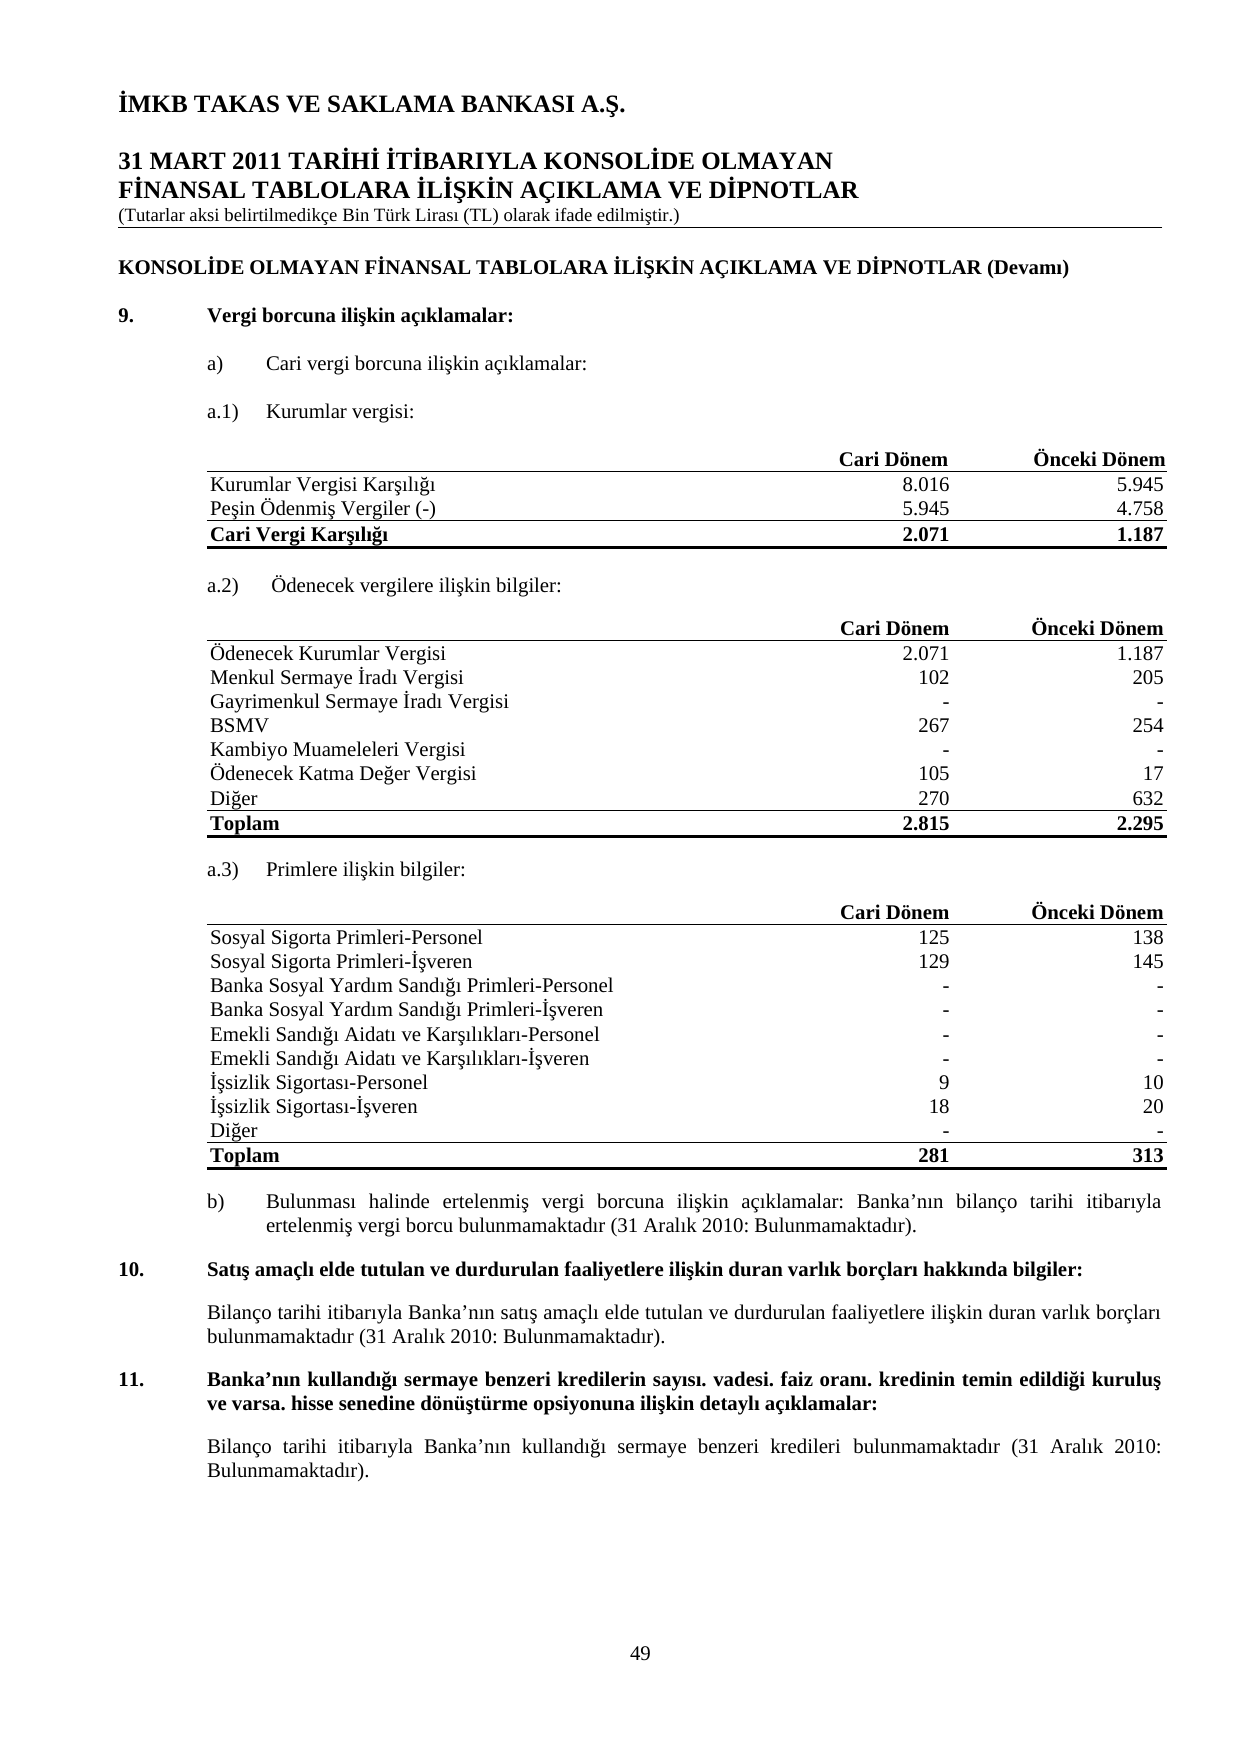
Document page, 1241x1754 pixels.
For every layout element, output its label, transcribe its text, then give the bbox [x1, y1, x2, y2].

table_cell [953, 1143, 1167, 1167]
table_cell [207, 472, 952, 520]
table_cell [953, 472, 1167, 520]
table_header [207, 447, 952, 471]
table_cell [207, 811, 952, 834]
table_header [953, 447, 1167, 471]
text a.3) Primlere ilişkin bilgiler: [207, 857, 1162, 881]
text Bilanço tarihi itibarıyla Banka’nın satış amaçlı elde tutulan ve durdurulan faaliyetlere ilişkin duran varlık borçları bulunmamaktadır (31 Aralık 2010: Bulunmamaktadır). [207, 1300, 1162, 1348]
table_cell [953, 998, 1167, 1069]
text 10. Satış amaçlı elde tutulan ve durdurulan faaliyetlere ilişkin duran varlık borçları hakkında bilgiler: [118, 1256, 1162, 1281]
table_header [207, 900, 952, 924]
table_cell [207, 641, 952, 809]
text 11. Banka’nın kullandığı sermaye benzeri kredilerin sayısı. vadesi. faiz oranı. kredinin temin edildiği kuruluş ve varsa. hisse senedine dönüştürme opsiyonuna ilişkin detaylı açıklamalar: [118, 1367, 1162, 1415]
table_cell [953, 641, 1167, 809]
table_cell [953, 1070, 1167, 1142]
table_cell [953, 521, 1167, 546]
text b) Bulunması halinde ertelenmiş vergi borcuna ilişkin açıklamalar: Banka’nın bilanço tarihi itibarıyla ertelenmiş vergi borcu bulunmamaktadır (31 Aralık 2010: Bulunmamaktadır). [207, 1189, 1162, 1237]
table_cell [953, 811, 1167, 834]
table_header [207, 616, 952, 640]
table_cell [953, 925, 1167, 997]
text Bilanço tarihi itibarıyla Banka’nın kullandığı sermaye benzeri kredileri bulunmamaktadır (31 Aralık 2010: Bulunmamaktadır). [207, 1434, 1162, 1482]
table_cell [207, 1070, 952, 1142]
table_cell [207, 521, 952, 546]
text a.2) Ödenecek vergilere ilişkin bilgiler: [207, 573, 1162, 597]
text 9. Vergi borcuna ilişkin açıklamalar: [118, 303, 1162, 327]
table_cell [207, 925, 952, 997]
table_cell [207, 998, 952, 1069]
text KONSOLİDE OLMAYAN FİNANSAL TABLOLARA İLİŞKİN AÇIKLAMA VE DİPNOTLAR (Devamı) [118, 255, 1162, 279]
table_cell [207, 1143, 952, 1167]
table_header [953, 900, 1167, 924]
text a.1) Kurumlar vergisi: [207, 399, 1162, 423]
text a) Cari vergi borcuna ilişkin açıklamalar: [207, 351, 1162, 375]
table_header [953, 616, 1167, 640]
